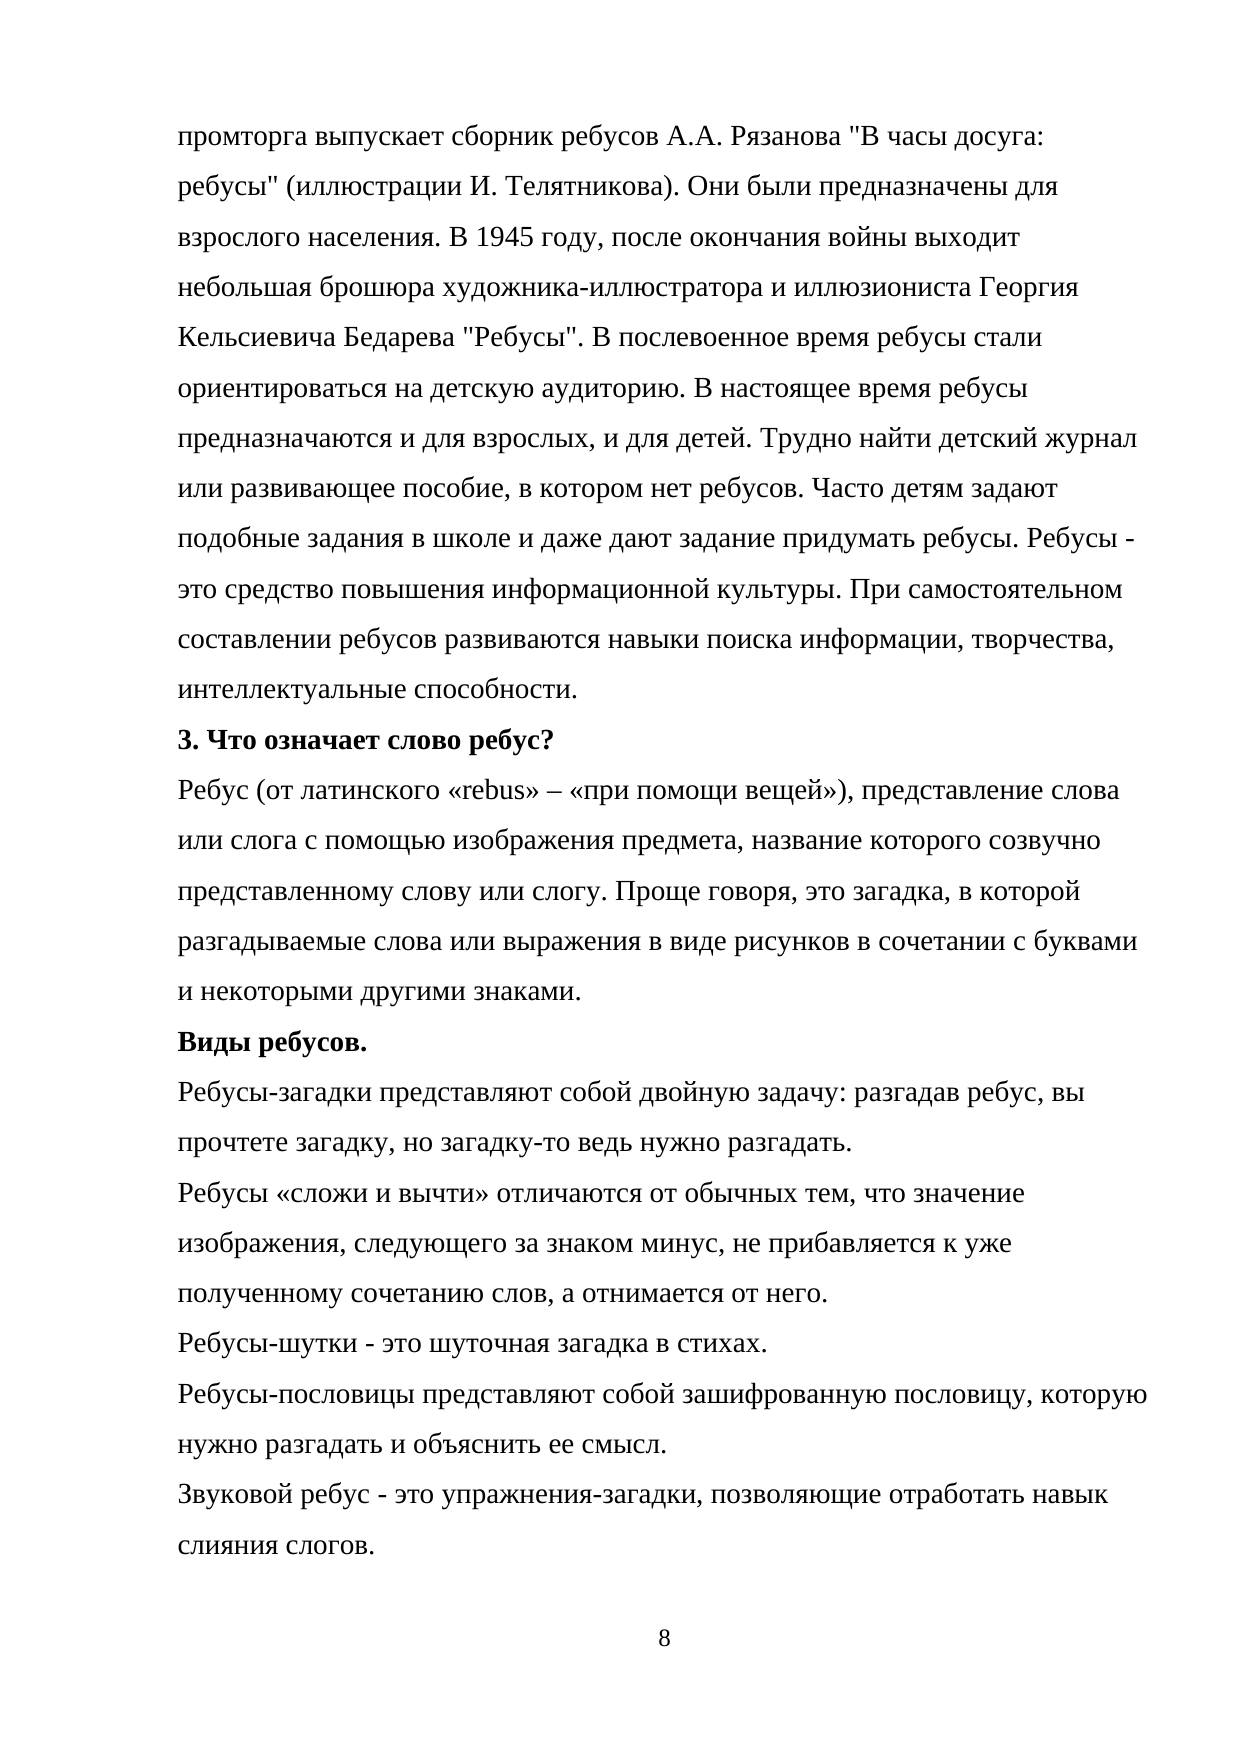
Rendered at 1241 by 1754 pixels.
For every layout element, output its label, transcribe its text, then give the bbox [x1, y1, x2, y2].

text Ребусы-пословицы представляют собой зашифрованную пословицу, которую нужно разгадать и объяснить ее смысл. [177, 1376, 1152, 1460]
text Ребусы-шутки - это шуточная загадка в стихах. [177, 1326, 1152, 1359]
text 3. Что означает слово ребус? [177, 722, 1152, 755]
text Ребусы-загадки представляют собой двойную задачу: разгадав ребус, вы прочтете загадку, но загадку-то ведь нужно разгадать. [177, 1074, 1152, 1158]
text Ребус (от латинского «rebus» – «при помощи вещей»), представление слова или слога c помощью изображения предмета, название которого созвучно представленному слову или слогу. Проще говоря, это загадка, в которой разгадываемые слова или выражения в виде рисунков в сочетании с буквами и некоторыми другими знаками. [177, 772, 1152, 1007]
text Виды ребусов. [177, 1024, 1152, 1057]
text Звуковой ребус - это упражнения-загадки, позволяющие отработать навык слияния слогов. [177, 1477, 1152, 1560]
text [177, 118, 1152, 705]
text Ребусы «сложи и вычти» отличаются от обычных тем, что значение изображения, следующего за знаком минус, не прибавляется к уже полученному сочетанию слов, а отнимается от него. [177, 1175, 1152, 1309]
